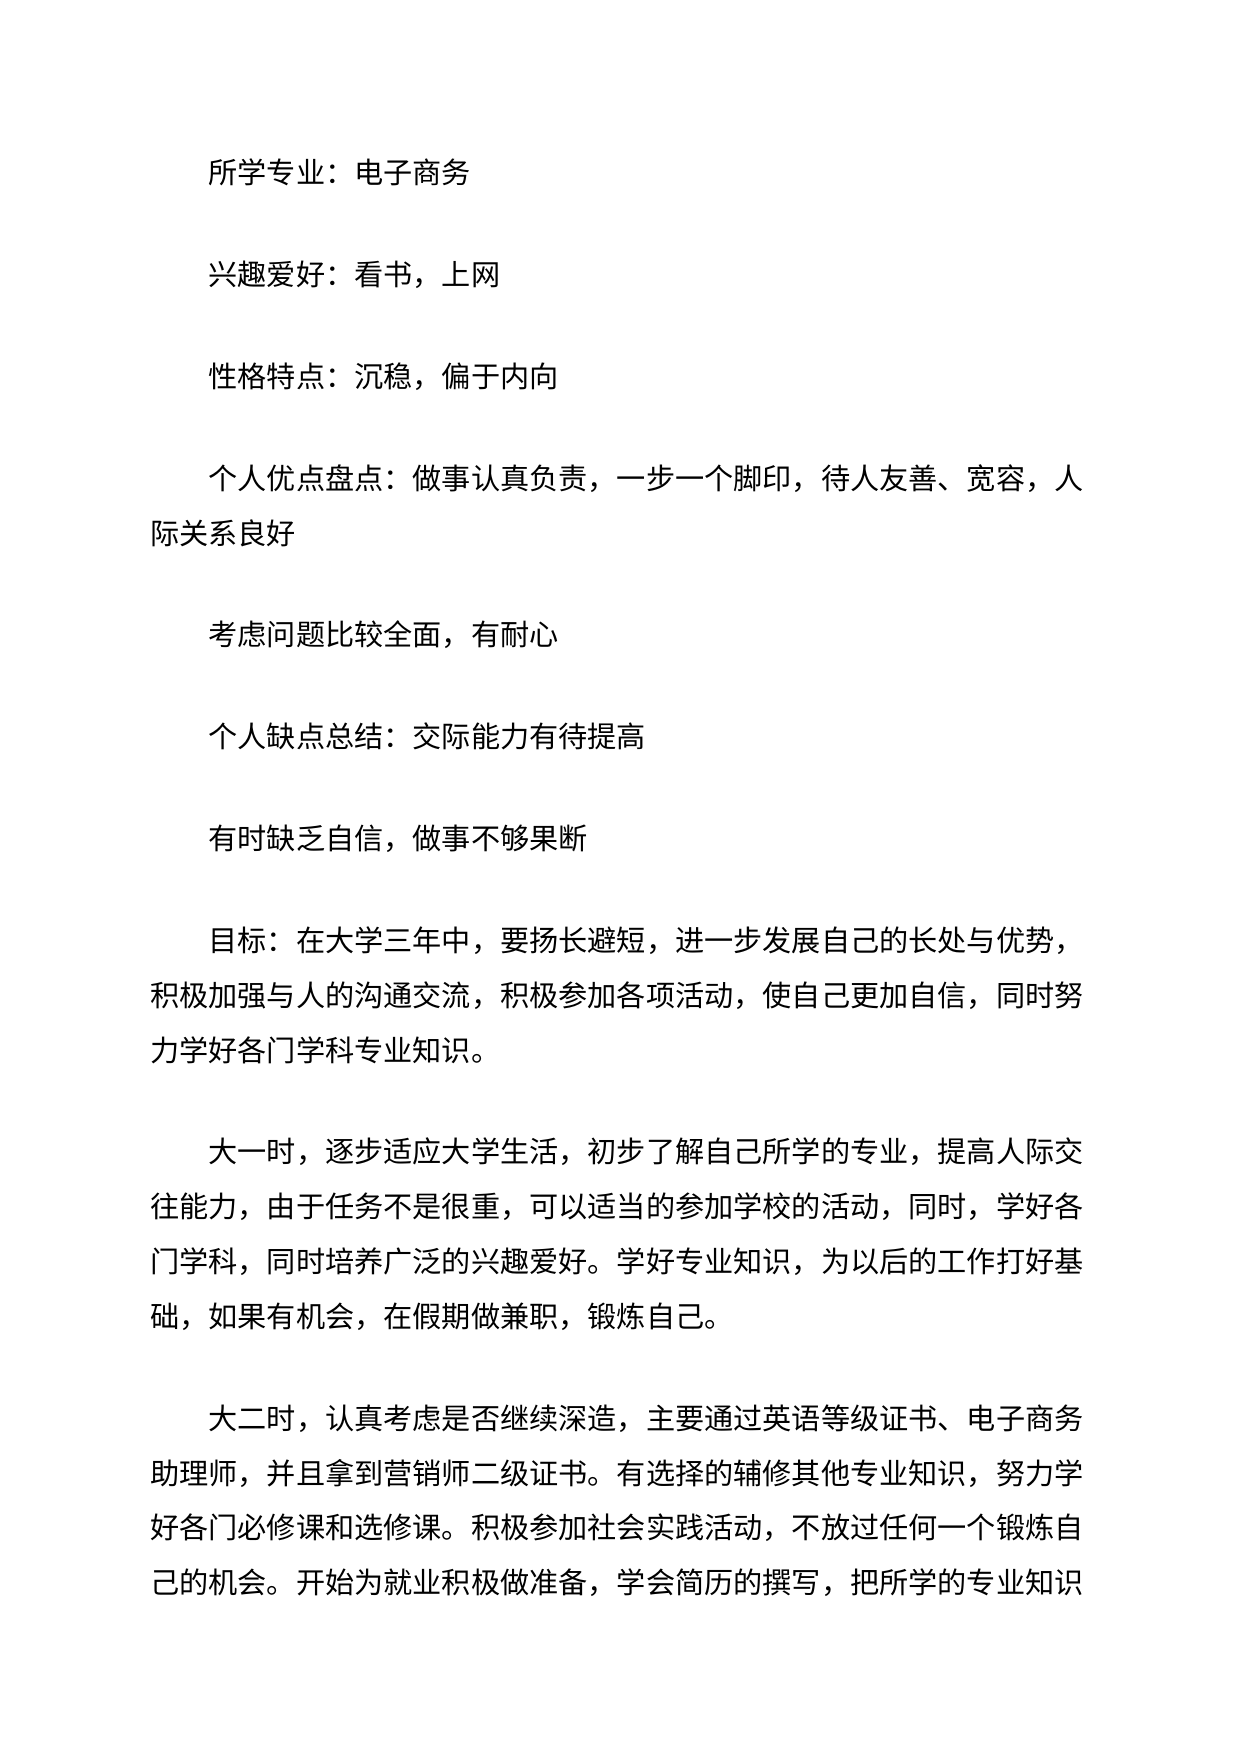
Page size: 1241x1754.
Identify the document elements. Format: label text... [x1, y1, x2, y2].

text 个人优点盘点：做事认真负责，一步一个脚印，待人友善、宽容，人际关系良好 [150, 455, 1090, 552]
text 目标：在大学三年中，要扬长避短，进一步发展自己的长处与优势，积极加强与人的沟通交流，积极参加各项活动，使自己更加自信，同时努力学好各门学科专业知识。 [150, 917, 1090, 1069]
text 大一时，逐步适应大学生活，初步了解自己所学的专业，提高人际交往能力，由于任务不是很重，可以适当的参加学校的活动，同时，学好各门学科，同时培养广泛的兴趣爱好。学好专业知识，为以后的工作打好基础，如果有机会，在假期做兼职，锻炼自己。 [150, 1129, 1090, 1336]
text 有时缺乏自信，做事不够果断 [150, 816, 1090, 858]
text 性格特点：沉稳，偏于内向 [150, 353, 1090, 396]
text 所学专业：电子商务 [150, 150, 1090, 192]
text 个人缺点总结：交际能力有待提高 [150, 714, 1090, 756]
text 考虑问题比较全面，有耐心 [150, 612, 1090, 654]
text 兴趣爱好：看书，上网 [150, 252, 1090, 294]
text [150, 1395, 1090, 1602]
